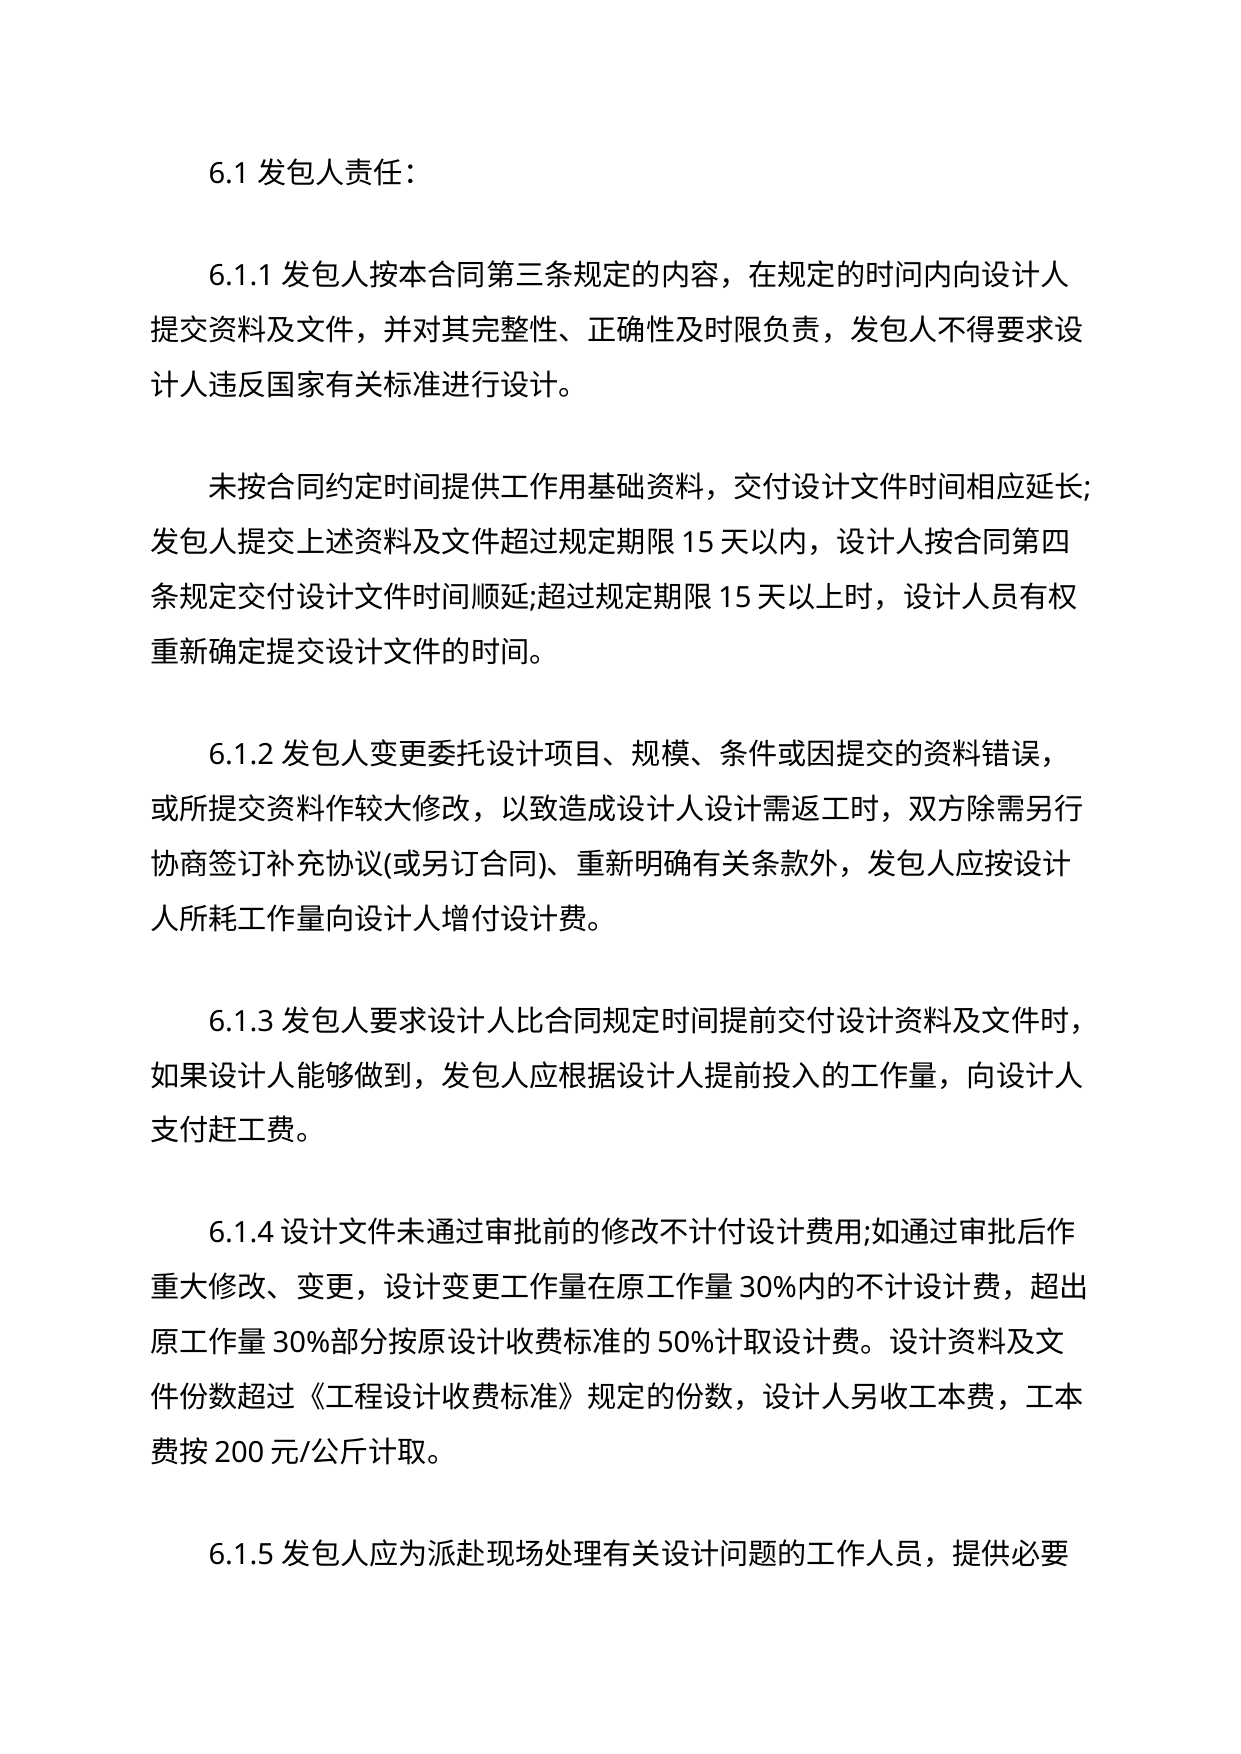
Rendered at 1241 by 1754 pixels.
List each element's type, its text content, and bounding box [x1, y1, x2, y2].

text 6.1.2 发包人变更委托设计项目、规模、条件或因提交的资料错误，或所提交资料作较大修改，以致造成设计人设计需返工时，双方除需另行协商签订补充协议(或另订合同)、重新明确有关条款外，发包人应按设计人所耗工作量向设计人增付设计费。 [150, 730, 1090, 938]
text 6.1 发包人责任： [150, 150, 1090, 192]
text 未按合同约定时间提供工作用基础资料，交付设计文件时间相应延长;发包人提交上述资料及文件超过规定期限15天以内，设计人按合同第四条规定交付设计文件时间顺延;超过规定期限15天以上时，设计人员有权重新确定提交设计文件的时间。 [150, 464, 1090, 671]
text 6.1.3 发包人要求设计人比合同规定时间提前交付设计资料及文件时，如果设计人能够做到，发包人应根据设计人提前投入的工作量，向设计人支付赶工费。 [150, 997, 1090, 1149]
text 6.1.4设计文件未通过审批前的修改不计付设计费用;如通过审批后作重大修改、变更，设计变更工作量在原工作量30%内的不计设计费，超出原工作量30%部分按原设计收费标准的50%计取设计费。设计资料及文件份数超过《工程设计收费标准》规定的份数，设计人另收工本费，工本费按200元/公斤计取。 [150, 1209, 1090, 1471]
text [150, 1531, 1090, 1573]
text 6.1.1 发包人按本合同第三条规定的内容，在规定的时问内向设计人提交资料及文件，并对其完整性、正确性及时限负责，发包人不得要求设计人违反国家有关标准进行设计。 [150, 252, 1090, 404]
